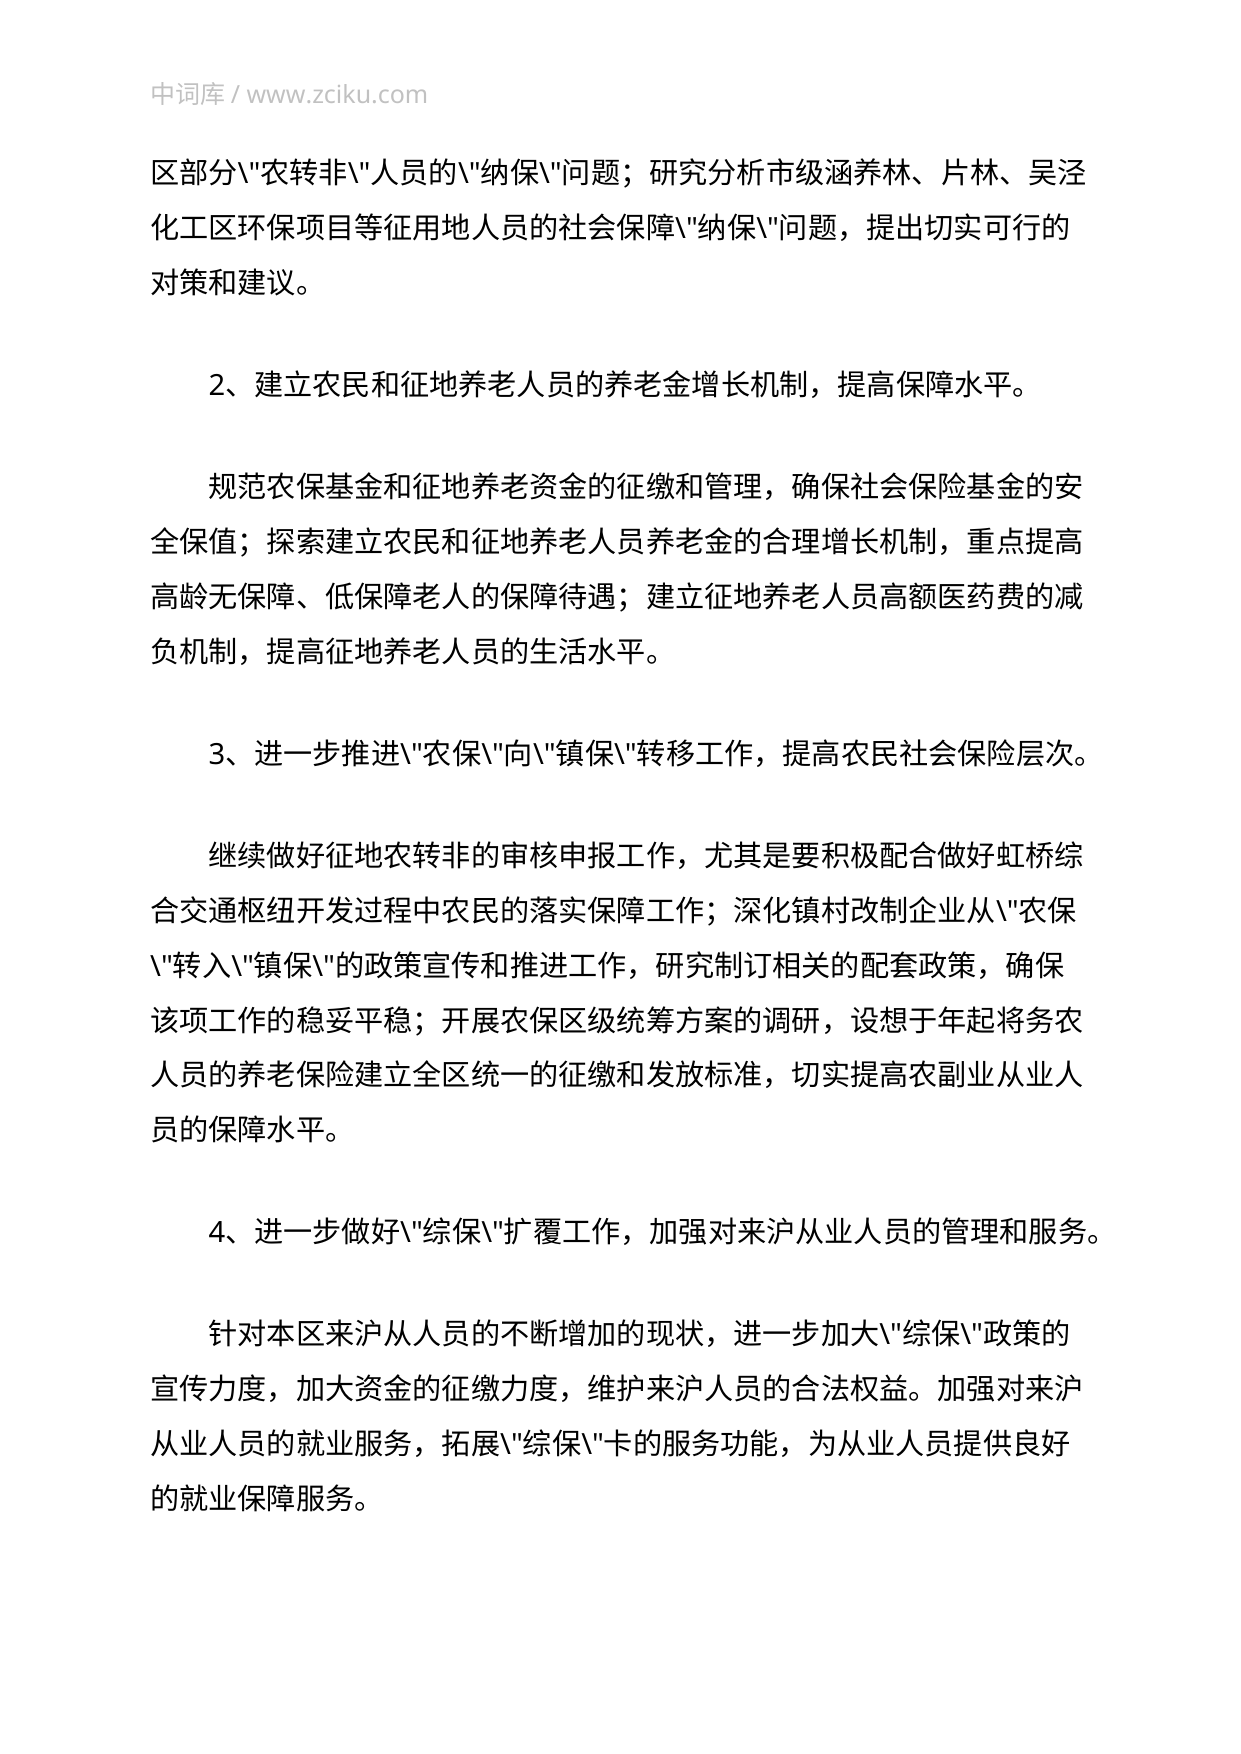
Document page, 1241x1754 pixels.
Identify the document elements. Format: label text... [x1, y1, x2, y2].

text 针对本区来沪从人员的不断增加的现状，进一步加大\"综保\"政策的宣传力度，加大资金的征缴力度，维护来沪人员的合法权益。加强对来沪从业人员的就业服务，拓展\"综保\"卡的服务功能，为从业人员提供良好的就业保障服务。 [150, 1311, 1090, 1518]
text 3、进一步推进\"农保\"向\"镇保\"转移工作，提高农民社会保险层次。 [150, 730, 1090, 773]
text 继续做好征地农转非的审核申报工作，尤其是要积极配合做好虹桥综合交通枢纽开发过程中农民的落实保障工作；深化镇村改制企业从\"农保\"转入\"镇保\"的政策宣传和推进工作，研究制订相关的配套政策，确保该项工作的稳妥平稳；开展农保区级统筹方案的调研，设想于年起将务农人员的养老保险建立全区统一的征缴和发放标准，切实提高农副业从业人员的保障水平。 [150, 832, 1090, 1149]
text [150, 150, 1090, 302]
text 4、进一步做好\"综保\"扩覆工作，加强对来沪从业人员的管理和服务。 [150, 1209, 1090, 1251]
text 2、建立农民和征地养老人员的养老金增长机制，提高保障水平。 [150, 362, 1090, 404]
text 规范农保基金和征地养老资金的征缴和管理，确保社会保险基金的安全保值；探索建立农民和征地养老人员养老金的合理增长机制，重点提高高龄无保障、低保障老人的保障待遇；建立征地养老人员高额医药费的减负机制，提高征地养老人员的生活水平。 [150, 464, 1090, 671]
